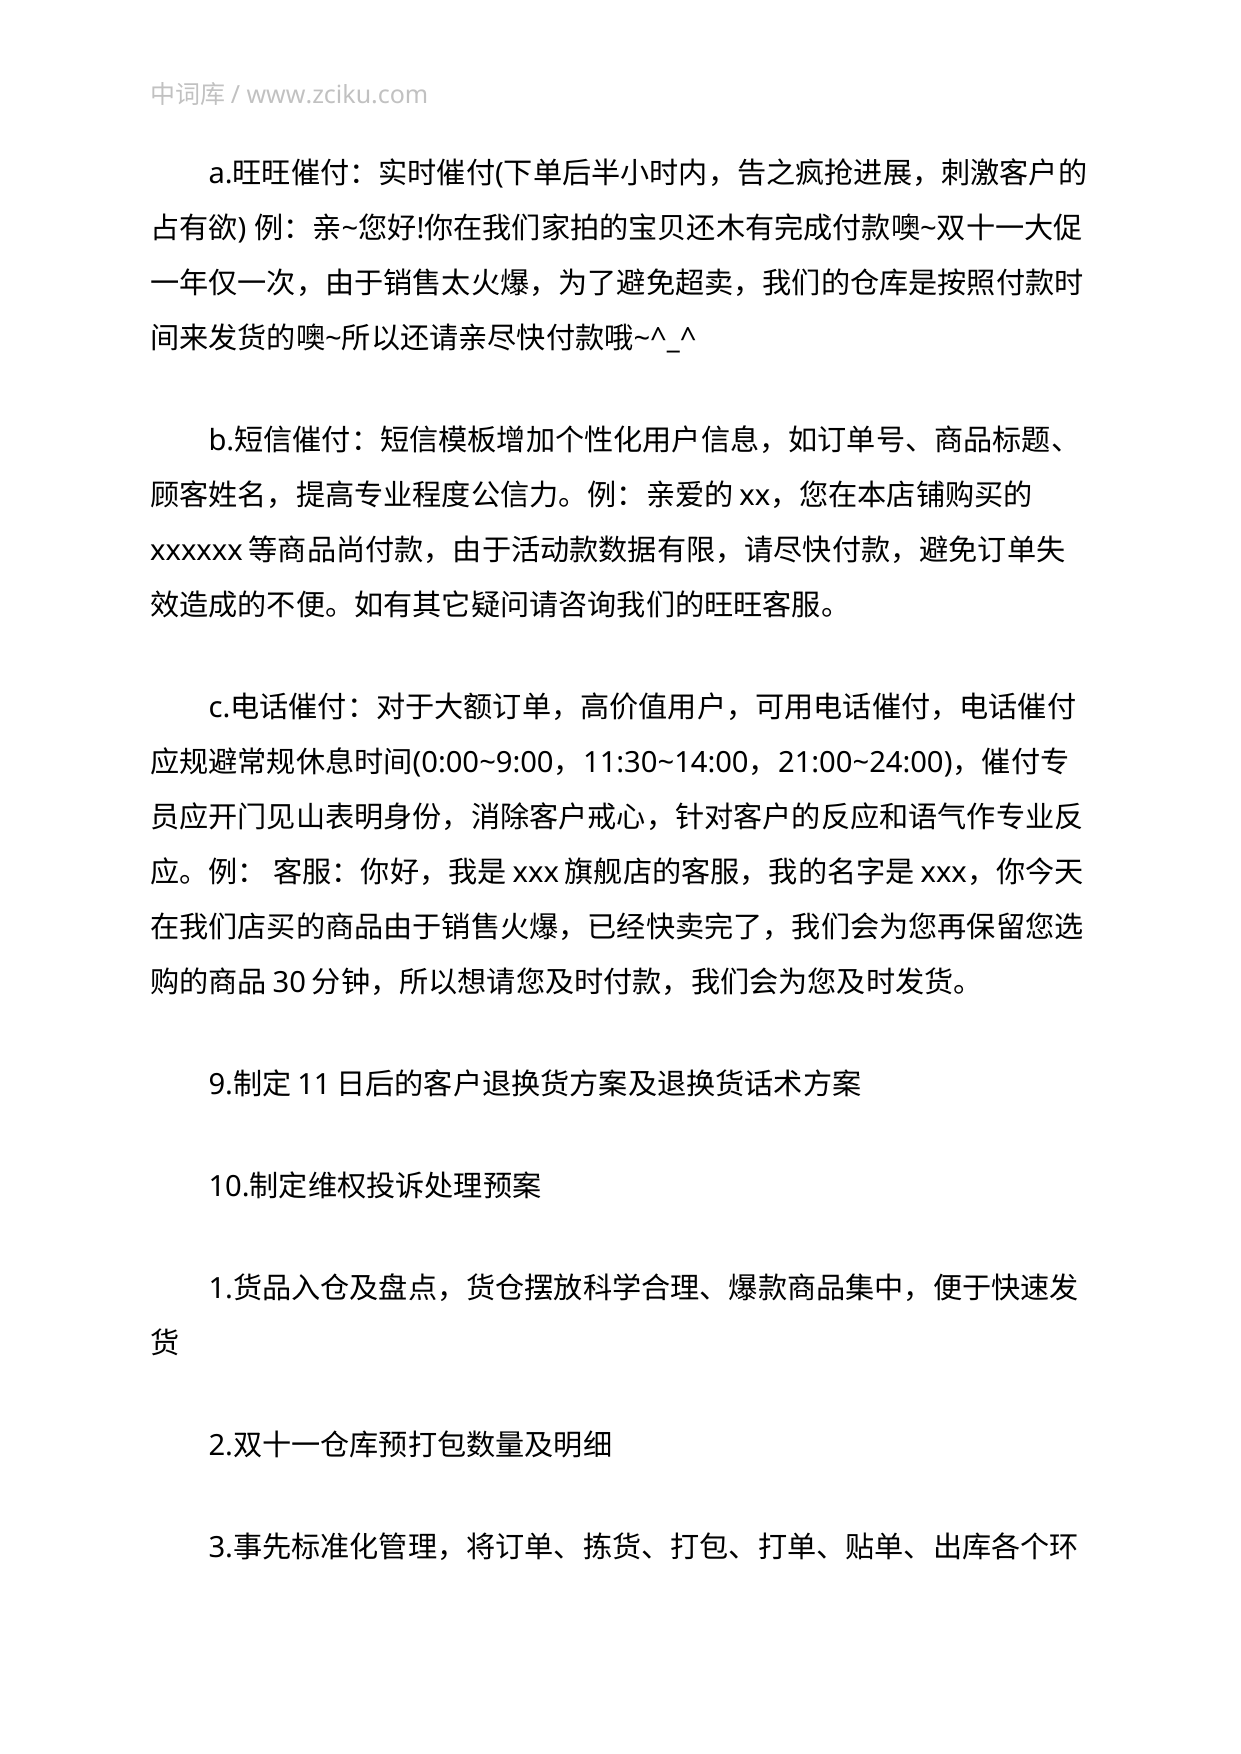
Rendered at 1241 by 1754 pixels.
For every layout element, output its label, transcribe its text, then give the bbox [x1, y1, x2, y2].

text a.旺旺催付：实时催付(下单后半小时内，告之疯抢进展，刺激客户的占有欲) 例：亲~您好!你在我们家拍的宝贝还木有完成付款噢~双十一大促一年仅一次，由于销售太火爆，为了避免超卖，我们的仓库是按照付款时间来发货的噢~所以还请亲尽快付款哦~^_^ [150, 150, 1090, 357]
text c.电话催付：对于大额订单，高价值用户，可用电话催付，电话催付应规避常规休息时间(0:00~9:00，11:30~14:00，21:00~24:00)，催付专员应开门见山表明身份，消除客户戒心，针对客户的反应和语气作专业反应。例： 客服：你好，我是xxx旗舰店的客服，我的名字是xxx，你今天在我们店买的商品由于销售火爆，已经快卖完了，我们会为您再保留您选购的商品30分钟，所以想请您及时付款，我们会为您及时发货。 [150, 684, 1090, 1001]
text b.短信催付：短信模板增加个性化用户信息，如订单号、商品标题、顾客姓名，提高专业程度公信力。例：亲爱的xx，您在本店铺购买的xxxxxx等商品尚付款，由于活动款数据有限，请尽快付款，避免订单失效造成的不便。如有其它疑问请咨询我们的旺旺客服。 [150, 417, 1090, 624]
text 10.制定维权投诉处理预案 [150, 1162, 1090, 1205]
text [150, 1523, 1090, 1566]
text 9.制定11日后的客户退换货方案及退换货话术方案 [150, 1060, 1090, 1103]
text 2.双十一仓库预打包数量及明细 [150, 1421, 1090, 1463]
text 1.货品入仓及盘点，货仓摆放科学合理、爆款商品集中，便于快速发货 [150, 1264, 1090, 1362]
